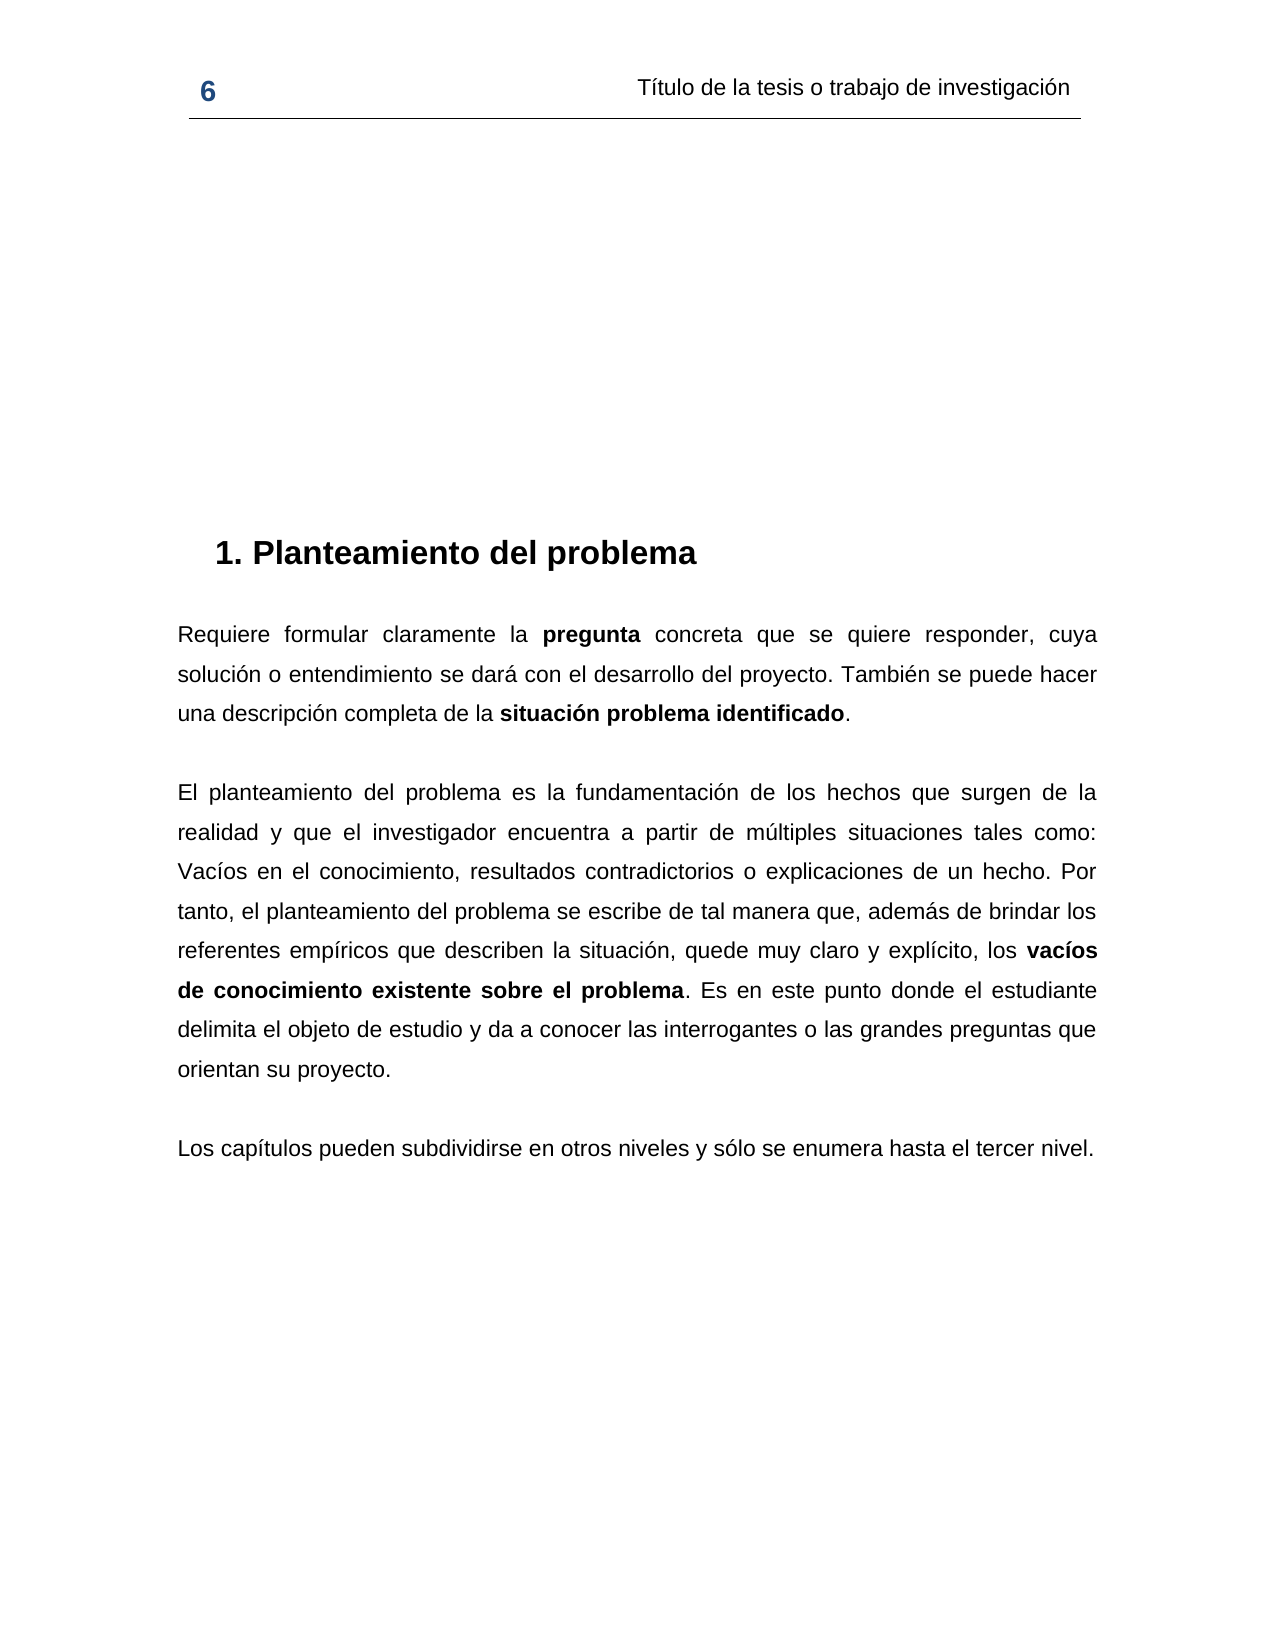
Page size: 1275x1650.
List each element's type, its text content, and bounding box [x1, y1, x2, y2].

list Requiere formular claramente la pregunta concreta que se quiere responder, cuya solución o entendimiento se dará con el desarrollo del proyecto. También se puede hacer una descripción completa de la situación problema identificado. [177, 621, 1098, 727]
list Los capítulos pueden subdividirse en otros niveles y sólo se enumera hasta el tercer nivel. [177, 1135, 1098, 1161]
subtitle Planteamiento del problema [215, 533, 1098, 571]
list El planteamiento del problema es la fundamentación de los hechos que surgen de la realidad y que el investigador encuentra a partir de múltiples situaciones tales como: Vacíos en el conocimiento, resultados contradictorios o explicaciones de un hecho. Por tanto, el planteamiento del problema se escribe de tal manera que, además de brindar los referentes empíricos que describen la situación, quede muy claro y explícito, los vacíos de conocimiento existente sobre el problema. Es en este punto donde el estudiante delimita el objeto de estudio y da a conocer las interrogantes o las grandes preguntas que orientan su proyecto. [177, 779, 1098, 1082]
